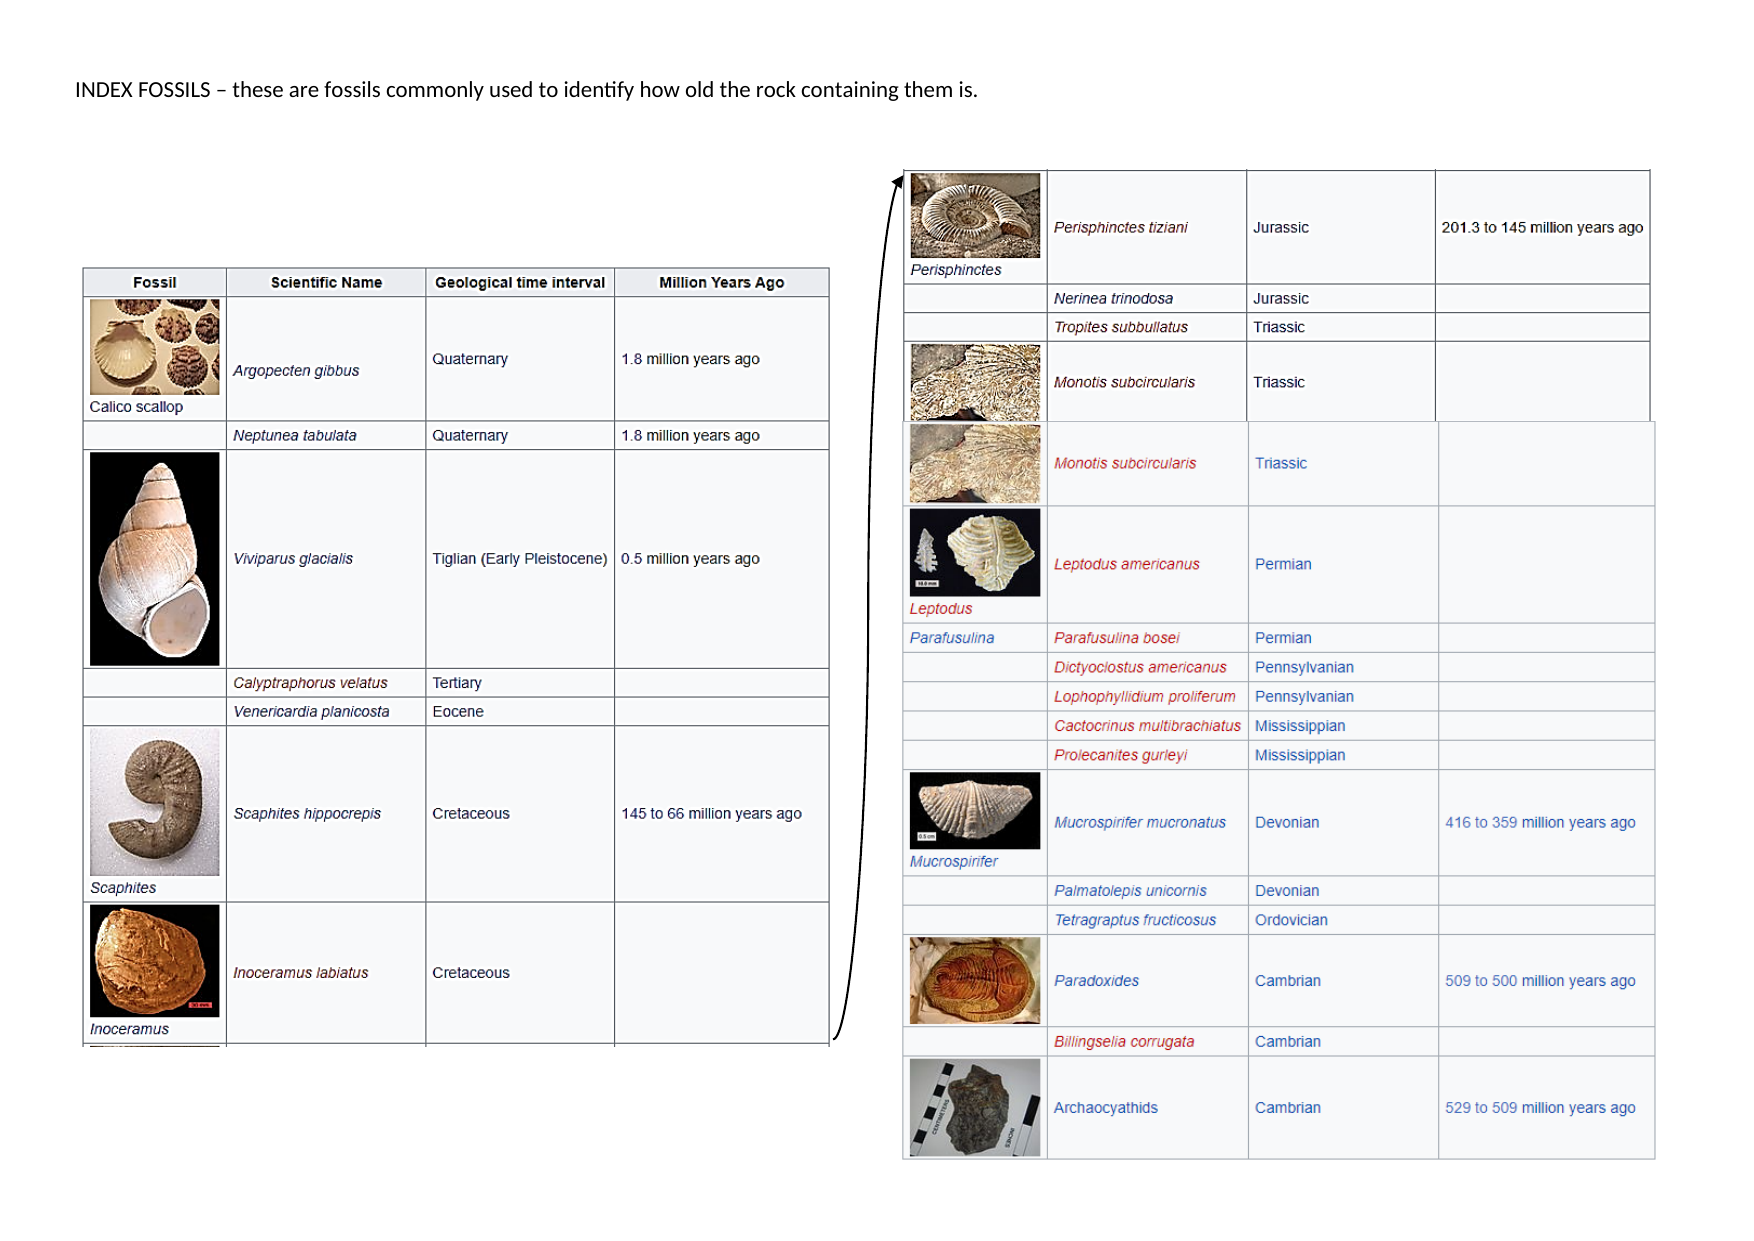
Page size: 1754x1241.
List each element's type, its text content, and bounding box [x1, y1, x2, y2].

picture [75, 259, 834, 1047]
text INDEX FOSSILS – these are fossils commonly used to identify how old the rock containing them is. [75, 75, 1679, 103]
picture [898, 169, 1661, 1164]
